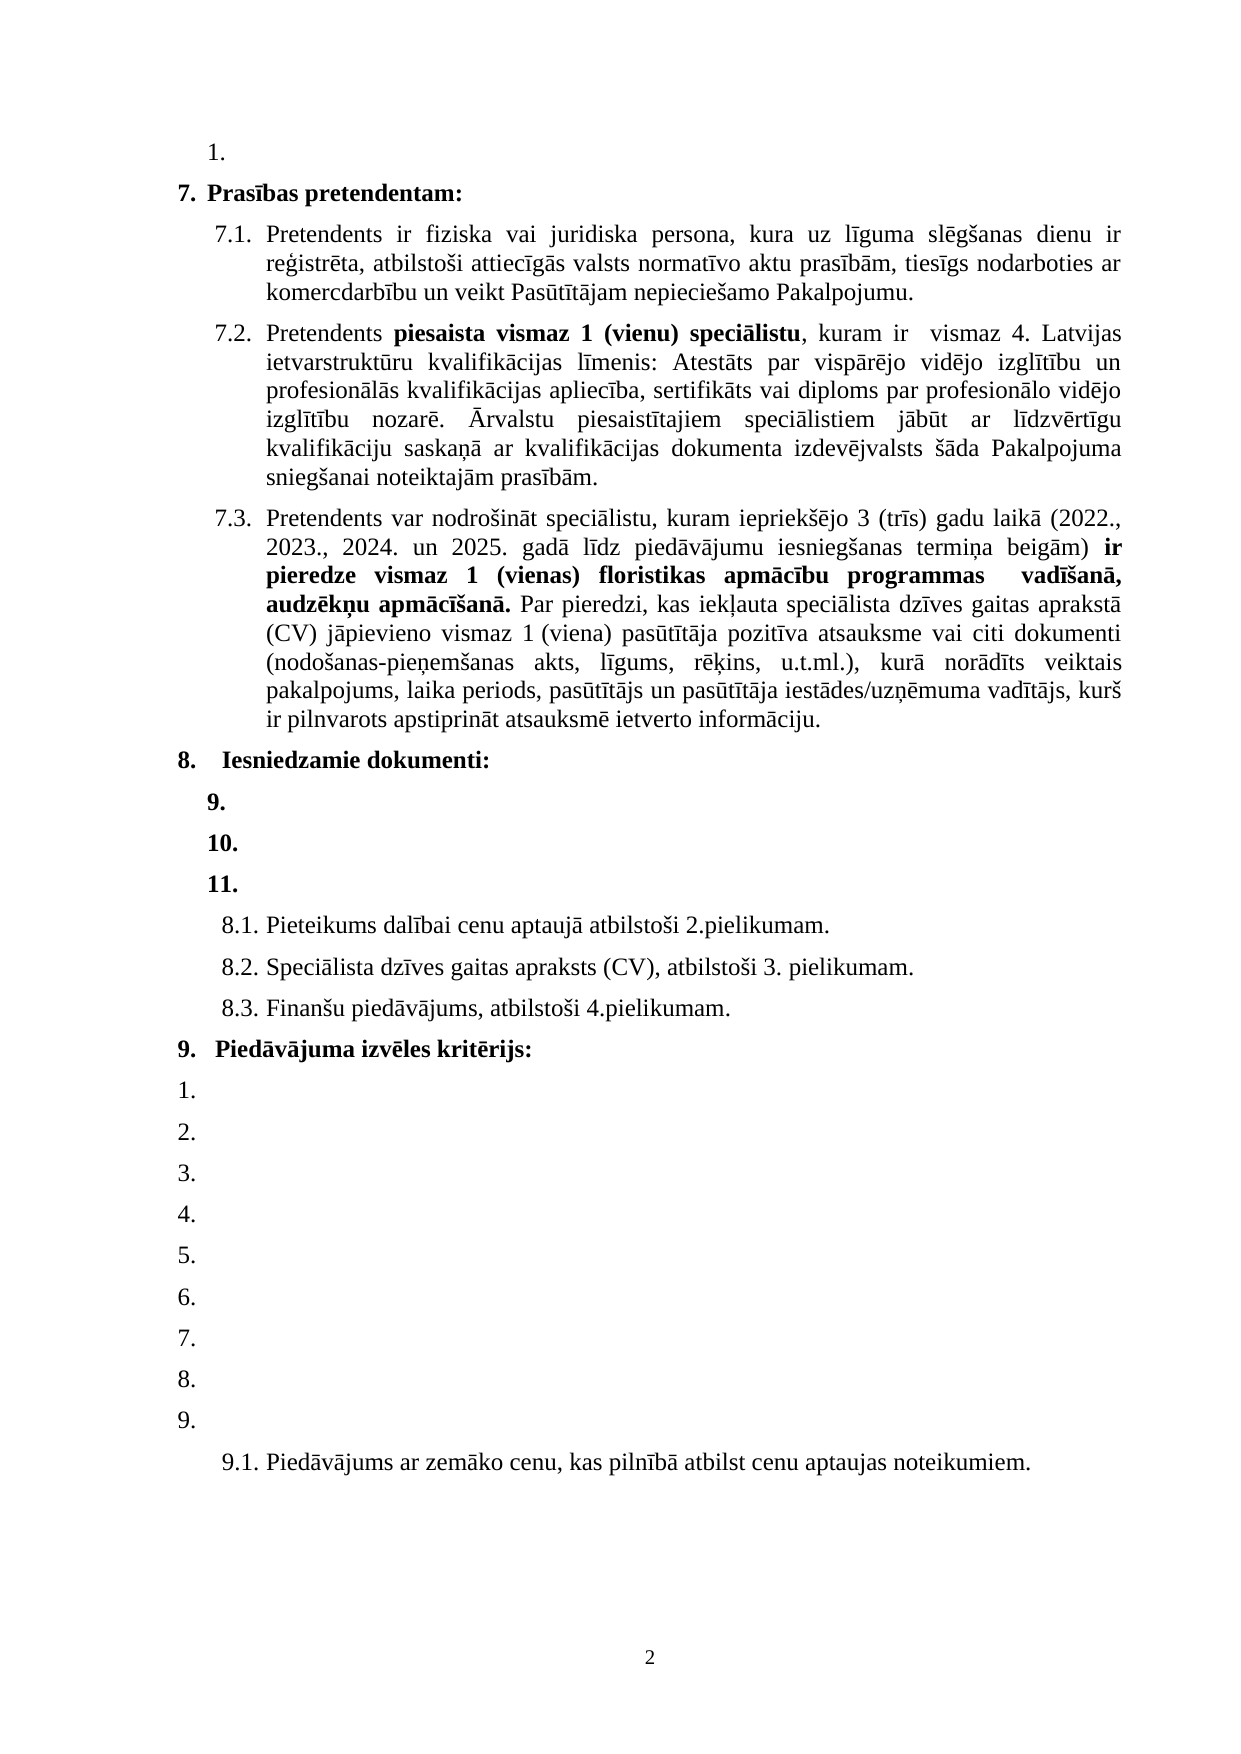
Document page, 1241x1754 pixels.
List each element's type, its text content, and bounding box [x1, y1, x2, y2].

list Pretendents piesaista vismaz 1 (vienu) speciālistu, kuram ir vismaz 4. Latvijas ietvarstruktūru kvalifikācijas līmenis: Atestāts par vispārējo vidējo izglītību un profesionālās kvalifikācijas apliecība, sertifikāts vai diploms par profesionālo vidējo izglītību nozarē. Ārvalstu piesaistītajiem speciālistiem jābūt ar līdzvērtīgu kvalifikāciju saskaņā ar kvalifikācijas dokumenta izdevējvalsts šāda Pakalpojuma sniegšanai noteiktajām prasībām. [214, 318, 1122, 490]
list Pieteikums dalībai cenu aptaujā atbilstoši 2.pielikumam. [221, 910, 1122, 939]
list Speciālista dzīves gaitas apraksts (CV), atbilstoši 3. pielikumam. [221, 952, 1122, 980]
list Finanšu piedāvājums, atbilstoši 4.pielikumam. [221, 993, 1122, 1022]
list Prasības pretendentam: [177, 178, 1122, 207]
list Piedāvājums ar zemāko cenu, kas pilnībā atbilst cenu aptaujas noteikumiem. [222, 1447, 1122, 1475]
list Pretendents var nodrošināt speciālistu, kuram iepriekšējo 3 (trīs) gadu laikā (2022., 2023., 2024. un 2025. gadā līdz piedāvājumu iesniegšanas termiņa beigām) ir pieredze vismaz 1 (vienas) floristikas apmācību programmas vadīšanā, audzēkņu apmācīšanā. Par pieredzi, kas iekļauta speciālista dzīves gaitas aprakstā (CV) jāpievieno vismaz 1 (viena) pasūtītāja pozitīva atsauksme vai citi dokumenti (nodošanas-pieņemšanas akts, līgums, rēķins, u.t.ml.), kurā norādīts veiktais pakalpojums, laika periods, pasūtītājs un pasūtītāja iestādes/uzņēmuma vadītājs, kurš ir pilnvarots apstiprināt atsauksmē ietverto informāciju. [214, 503, 1122, 733]
list Piedāvājuma izvēles kritērijs: [177, 1034, 1122, 1063]
list Pretendents ir fiziska vai juridiska persona, kura uz līguma slēgšanas dienu ir reģistrēta, atbilstoši attiecīgās valsts normatīvo aktu prasībām, tiesīgs nodarboties ar komercdarbību un veikt Pasūtītājam nepieciešamo Pakalpojumu. [214, 219, 1122, 305]
list Iesniedzamie dokumenti: [177, 745, 1122, 774]
